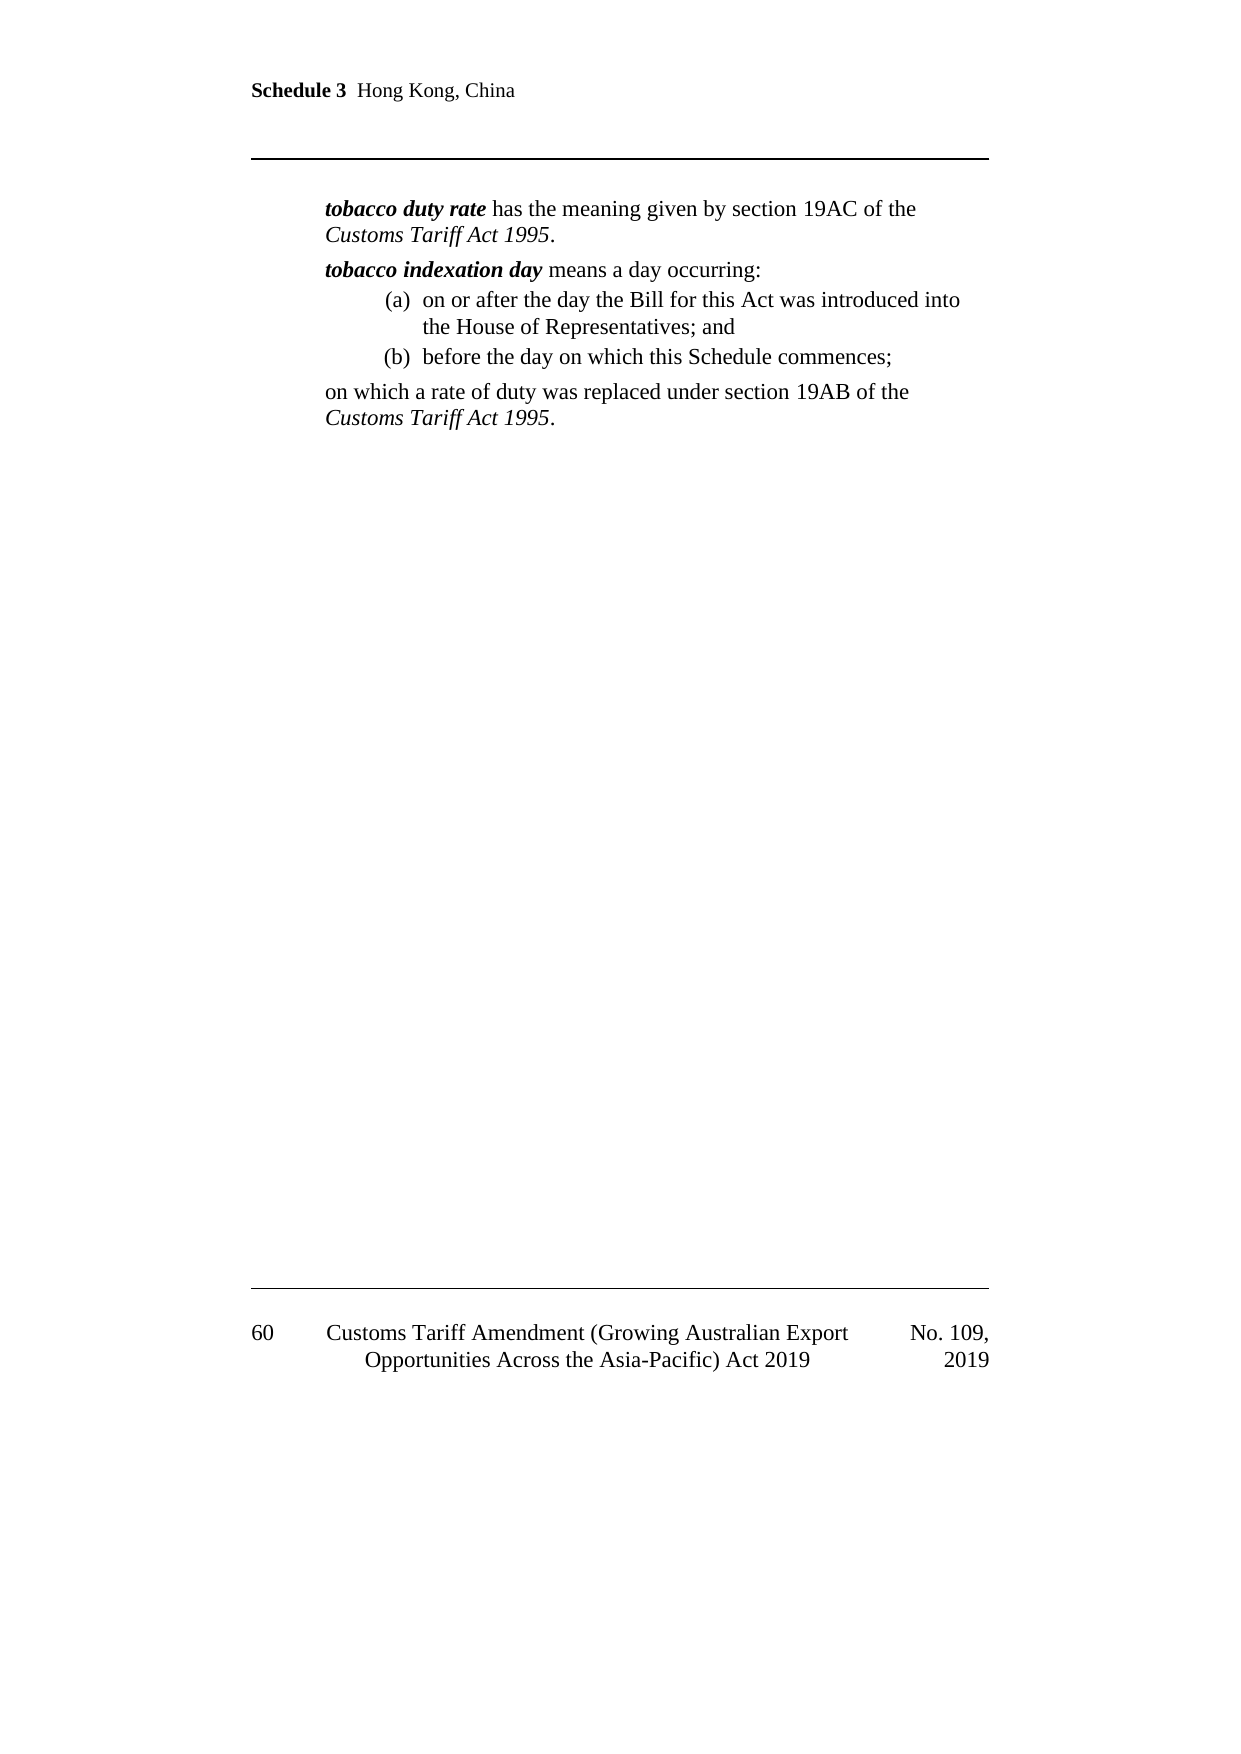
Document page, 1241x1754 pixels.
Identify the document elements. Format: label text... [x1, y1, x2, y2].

text tobacco indexation day means a day occurring: [325, 256, 989, 282]
text on which a rate of duty was replaced under section 19AB of the Customs Tariff Act 1995. [325, 378, 989, 431]
text (a) on or after the day the Bill for this Act was introduced into the House of Representatives; and [251, 286, 989, 339]
text (b) before the day on which this Schedule commences; [251, 343, 989, 370]
text tobacco duty rate has the meaning given by section 19AC of the Customs Tariff Act 1995. [325, 195, 989, 248]
